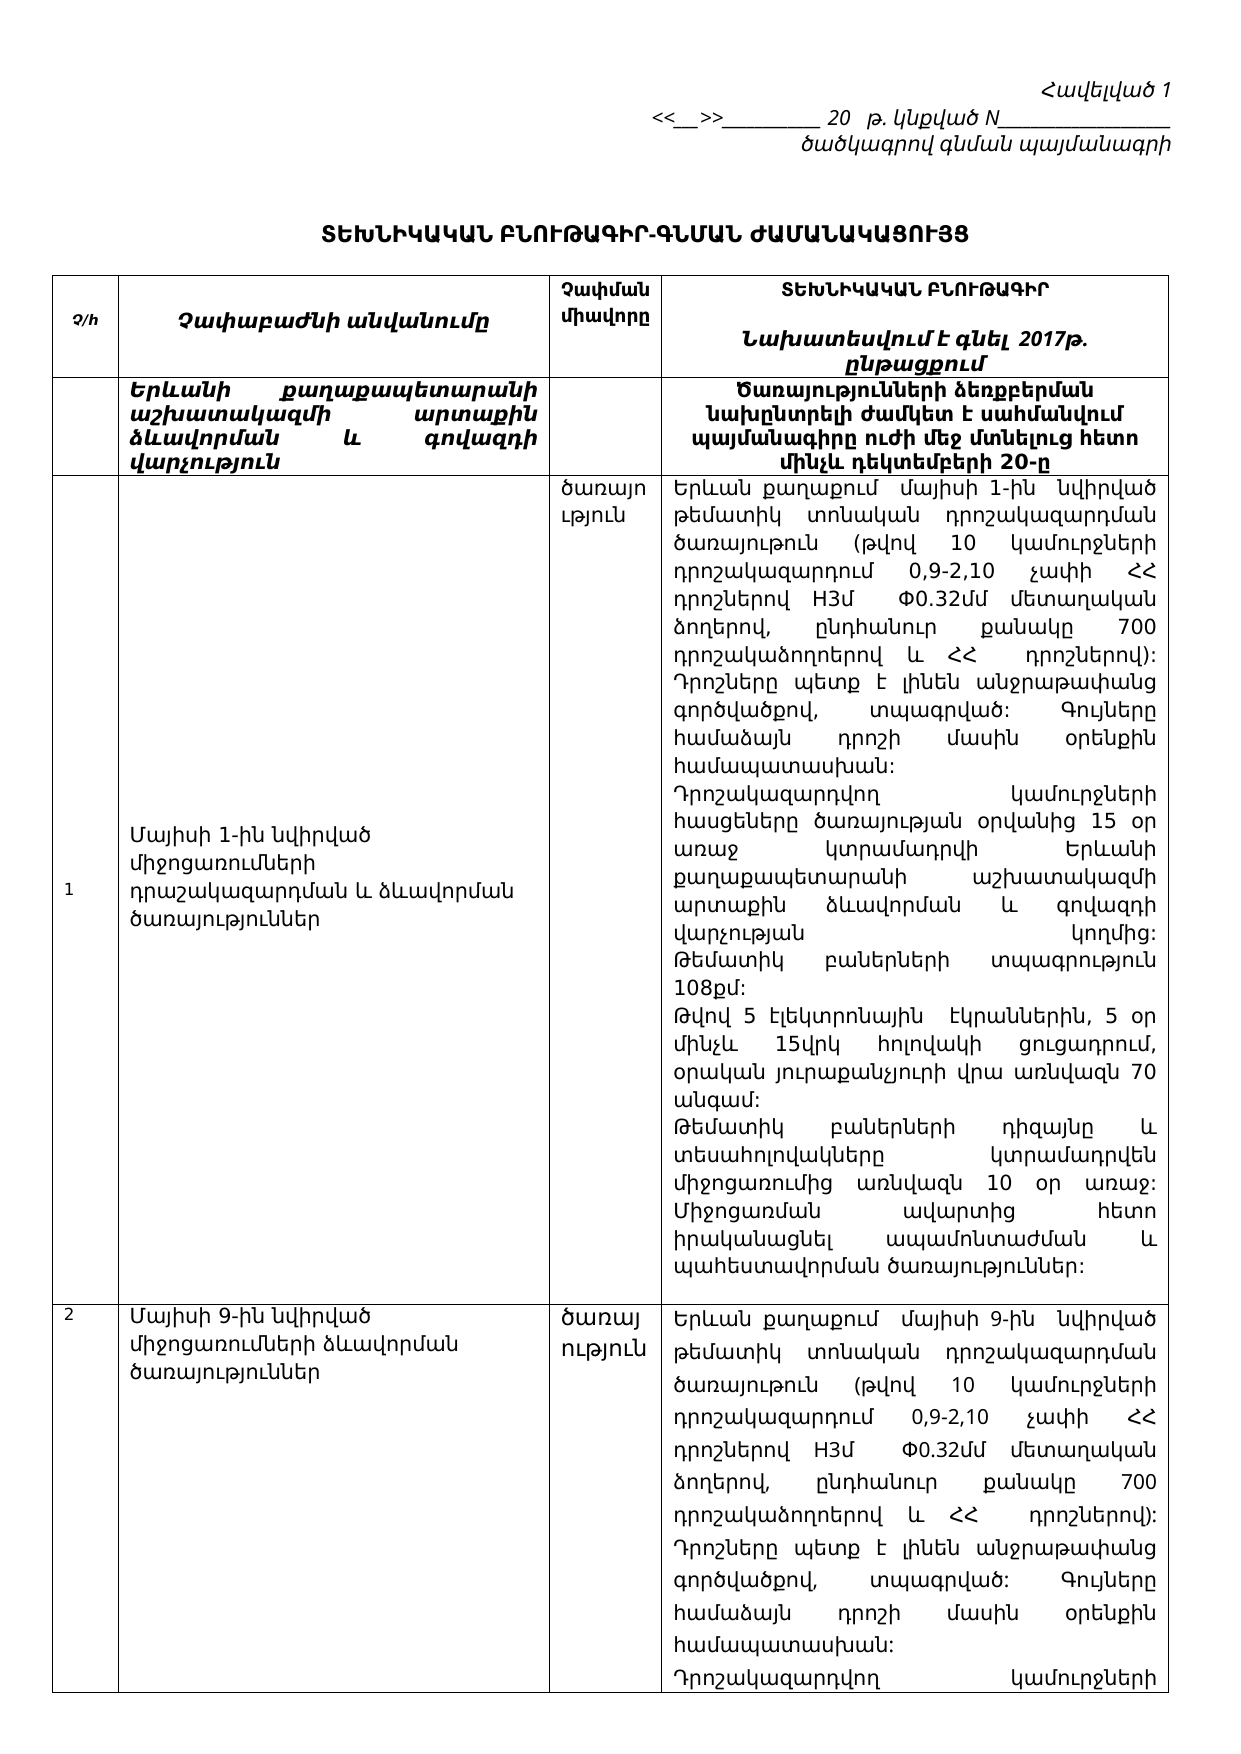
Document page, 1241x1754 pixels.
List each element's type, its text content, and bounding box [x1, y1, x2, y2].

table_cell Ծառայությունների ձեռքբերման նախընտրելի ժամկետ է սահմանվում պայմանագիրը ուժի մեջ մտնելուց հետո մինչև դեկտեմբերի 20-ը [662, 378, 1168, 475]
table_cell Երևանի քաղաքապետարանի աշխատակազմի արտաքին ձևավորման և գովազդի վարչություն [119, 378, 549, 475]
table_cell 1 [53, 476, 118, 1303]
text ՏԵԽՆԻԿԱԿԱՆ ԲՆՈՒԹԱԳԻՐ-ԳՆՄԱՆ ԺԱՄԱՆԱԿԱՑՈՒՅՑ [118, 217, 1172, 249]
table_header Չափաբաժնի անվանումը [119, 276, 549, 377]
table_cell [662, 1305, 1168, 1692]
table_header Չ/հ [53, 276, 118, 377]
text Հավելված 1 [118, 75, 1172, 103]
table_cell 2 [53, 1305, 118, 1692]
table_cell [550, 378, 661, 475]
text <<___>>____________ 20 թ. կնքված N_____________________ [118, 103, 1172, 132]
table_cell Երևան քաղաքում մայիսի 1-ին նվիրված թեմատիկ տոնական դրոշակազարդման ծառայութուն (թվով 10 կամուրջների դրոշակազարդում 0,9-2,10 չափի ՀՀ դրոշներով H3մ Փ0.32մմ մետաղական ձողերով, ընդհանուր քանակը 700 դրոշակաձողոերով և ՀՀ դրոշներով): Դրոշները պետք է լինեն անջրաթափանց գործվածքով, տպագրված: Գույները համաձայն դրոշի մասին օրենքին համապատասխան: Դրոշակազարդվող կամուրջների հասցեները ծառայության օրվանից 15 օր առաջ կտրամադրվի Երևանի քաղաքապետարանի աշխատակազմի արտաքին ձևավորման և գովազդի վարչության կողմից: Թեմատիկ բաներների տպագրություն 108քմ: Թվով 5 էլեկտրոնային էկրաններին, 5 օր մինչև 15վրկ հոլովակի ցուցադրում, օրական յուրաքանչյուրի վրա առնվազն 70 անգամ: Թեմատիկ բաներների դիզայնը և տեսահոլովակները կտրամադրվեն միջոցառումից առնվազն 10 օր առաջ: Միջոցառման ավարտից հետո իրականացնել ապամոնտաժման և պահեստավորման ծառայություններ: [662, 476, 1168, 1303]
text ծածկագրով գնման պայմանագրի [118, 132, 1172, 156]
table_cell Մայիսի 1-ին նվիրված միջոցառումների դրաշակազարդման և ձևավորման ծառայություններ [119, 476, 549, 1303]
table_cell ծառայություն [550, 476, 661, 1303]
table_header ՏԵԽՆԻԿԱԿԱՆ ԲՆՈՒԹԱԳԻՐ Նախատեսվում է գնել 2017թ. ընթացքում [662, 276, 1168, 377]
table_cell [53, 378, 118, 475]
table_cell ծառայություն [550, 1305, 661, 1692]
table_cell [119, 1305, 549, 1692]
table_header Չափման միավորը [550, 276, 661, 377]
